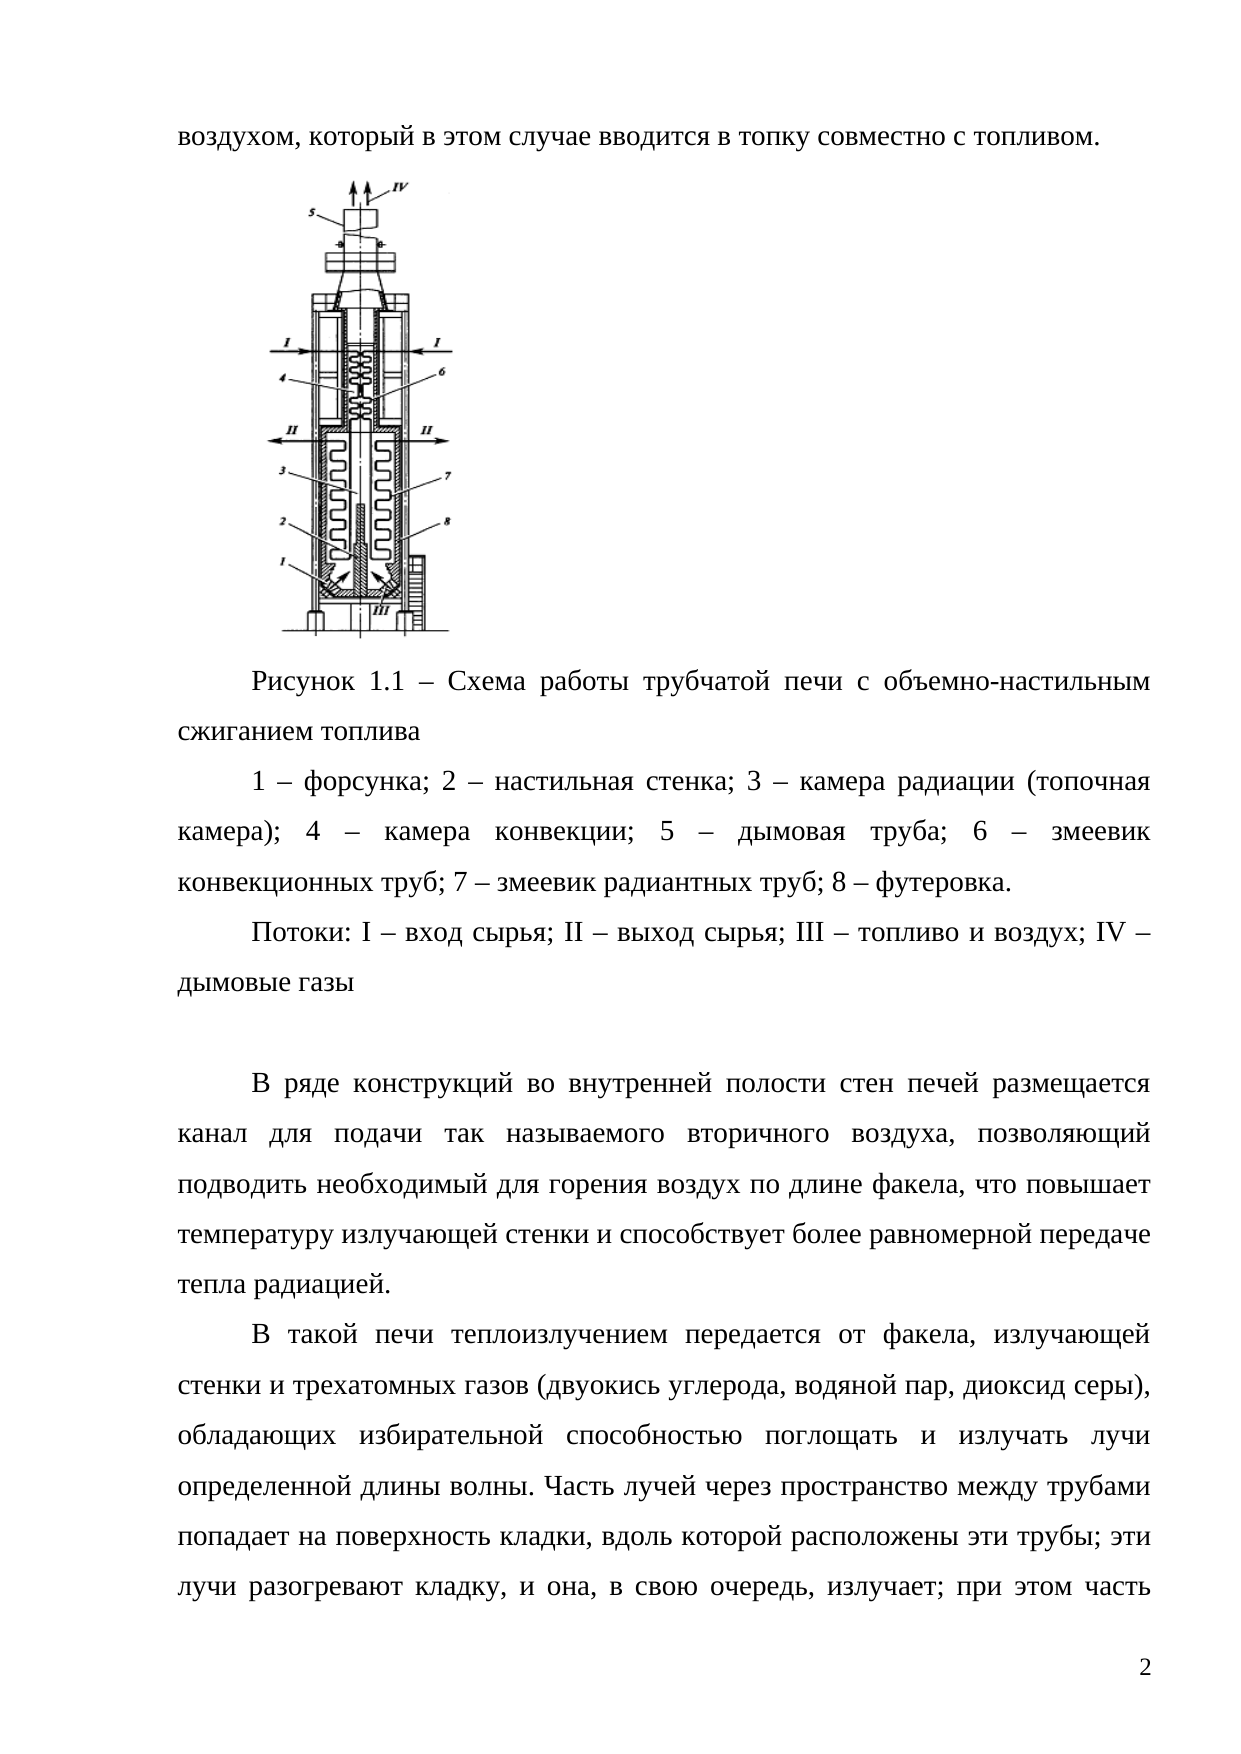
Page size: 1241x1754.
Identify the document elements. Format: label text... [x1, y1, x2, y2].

text Рисунок 1.1 – Схема работы трубчатой печи с объемно-настильным сжиганием топлива [177, 663, 1152, 746]
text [177, 118, 1152, 152]
picture [251, 168, 462, 649]
text 1 – форсунка; 2 – настильная стенка; 3 – камера радиации (топочная камера); 4 – камера конвекции; 5 – дымовая труба; 6 – змеевик конвекционных труб; 7 – змеевик радиантных труб; 8 – футеровка. [177, 763, 1152, 897]
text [177, 1317, 1152, 1602]
text Потоки: I – вход сырья; II – выход сырья; III – топливо и воздух; IV – дымовые газы [177, 914, 1152, 998]
text В ряде конструкций во внутренней полости стен печей размещается канал для подачи так называемого вторичного воздуха, позволяющий подводить необходимый для горения воздух по длине факела, что повышает температуру излучающей стенки и способствует более равномерной передаче тепла радиацией. [177, 1065, 1152, 1300]
